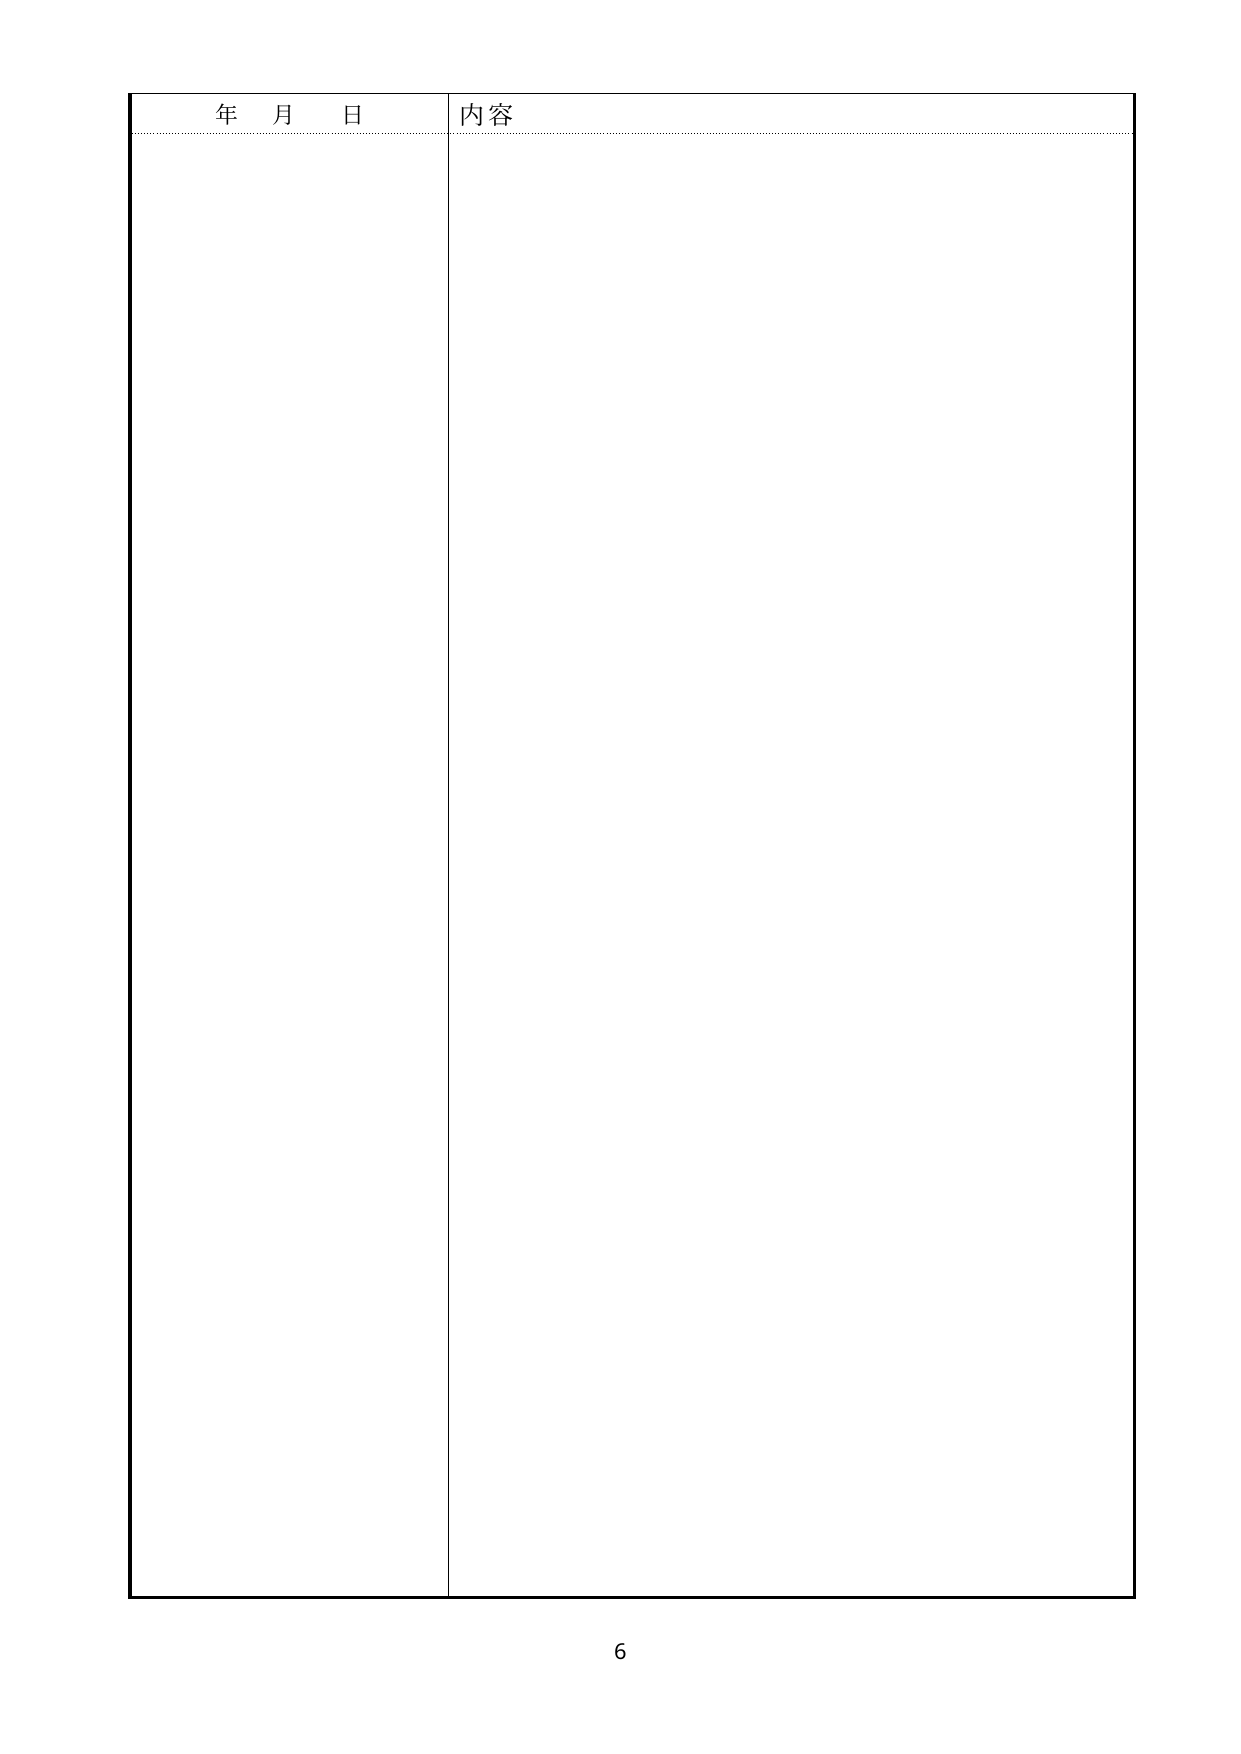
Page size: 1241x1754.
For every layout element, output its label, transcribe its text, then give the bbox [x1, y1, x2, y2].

table_cell [449, 133, 1133, 1596]
table_cell [132, 133, 448, 1596]
table_cell 内容 [449, 94, 1133, 132]
table_cell 年 月 日 [132, 94, 448, 132]
